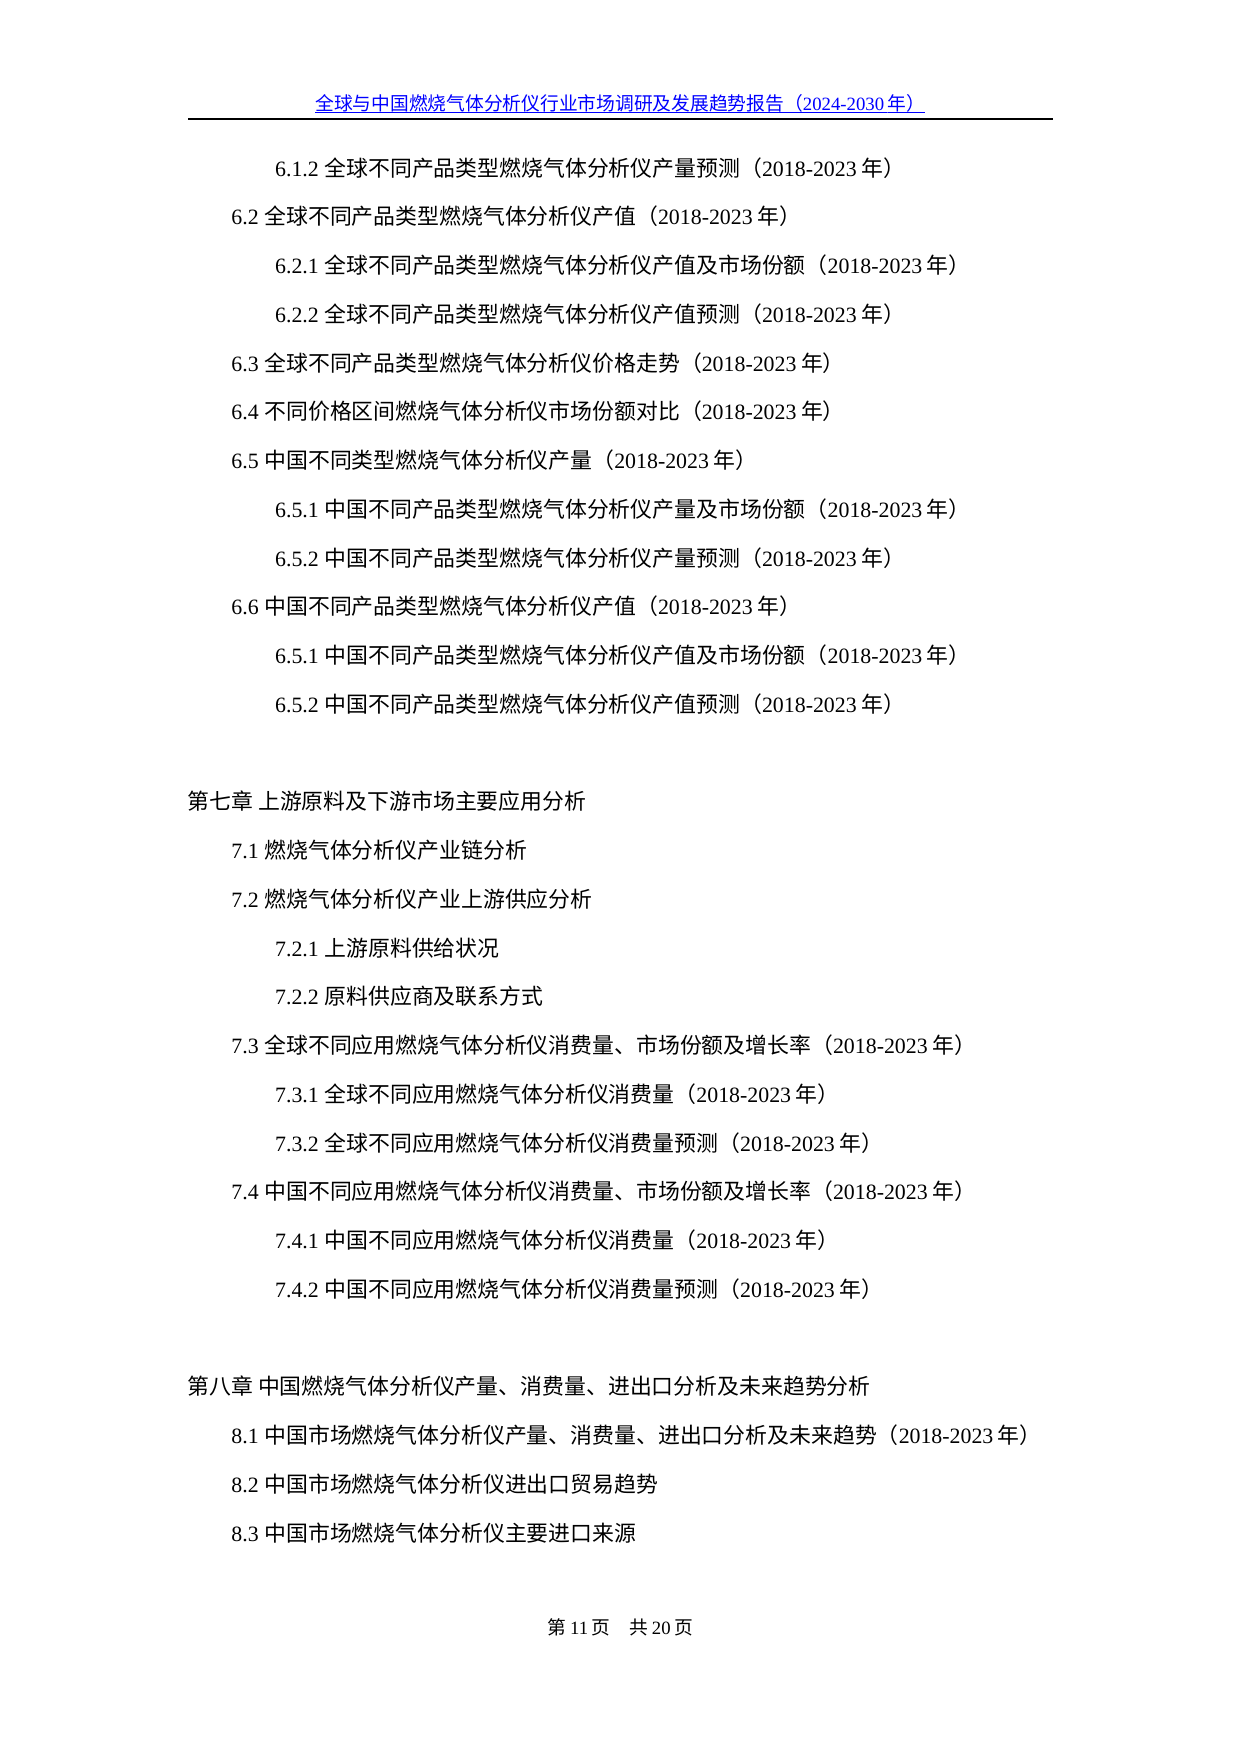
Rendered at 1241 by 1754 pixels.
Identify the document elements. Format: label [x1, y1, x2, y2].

text [187, 150, 1053, 1548]
